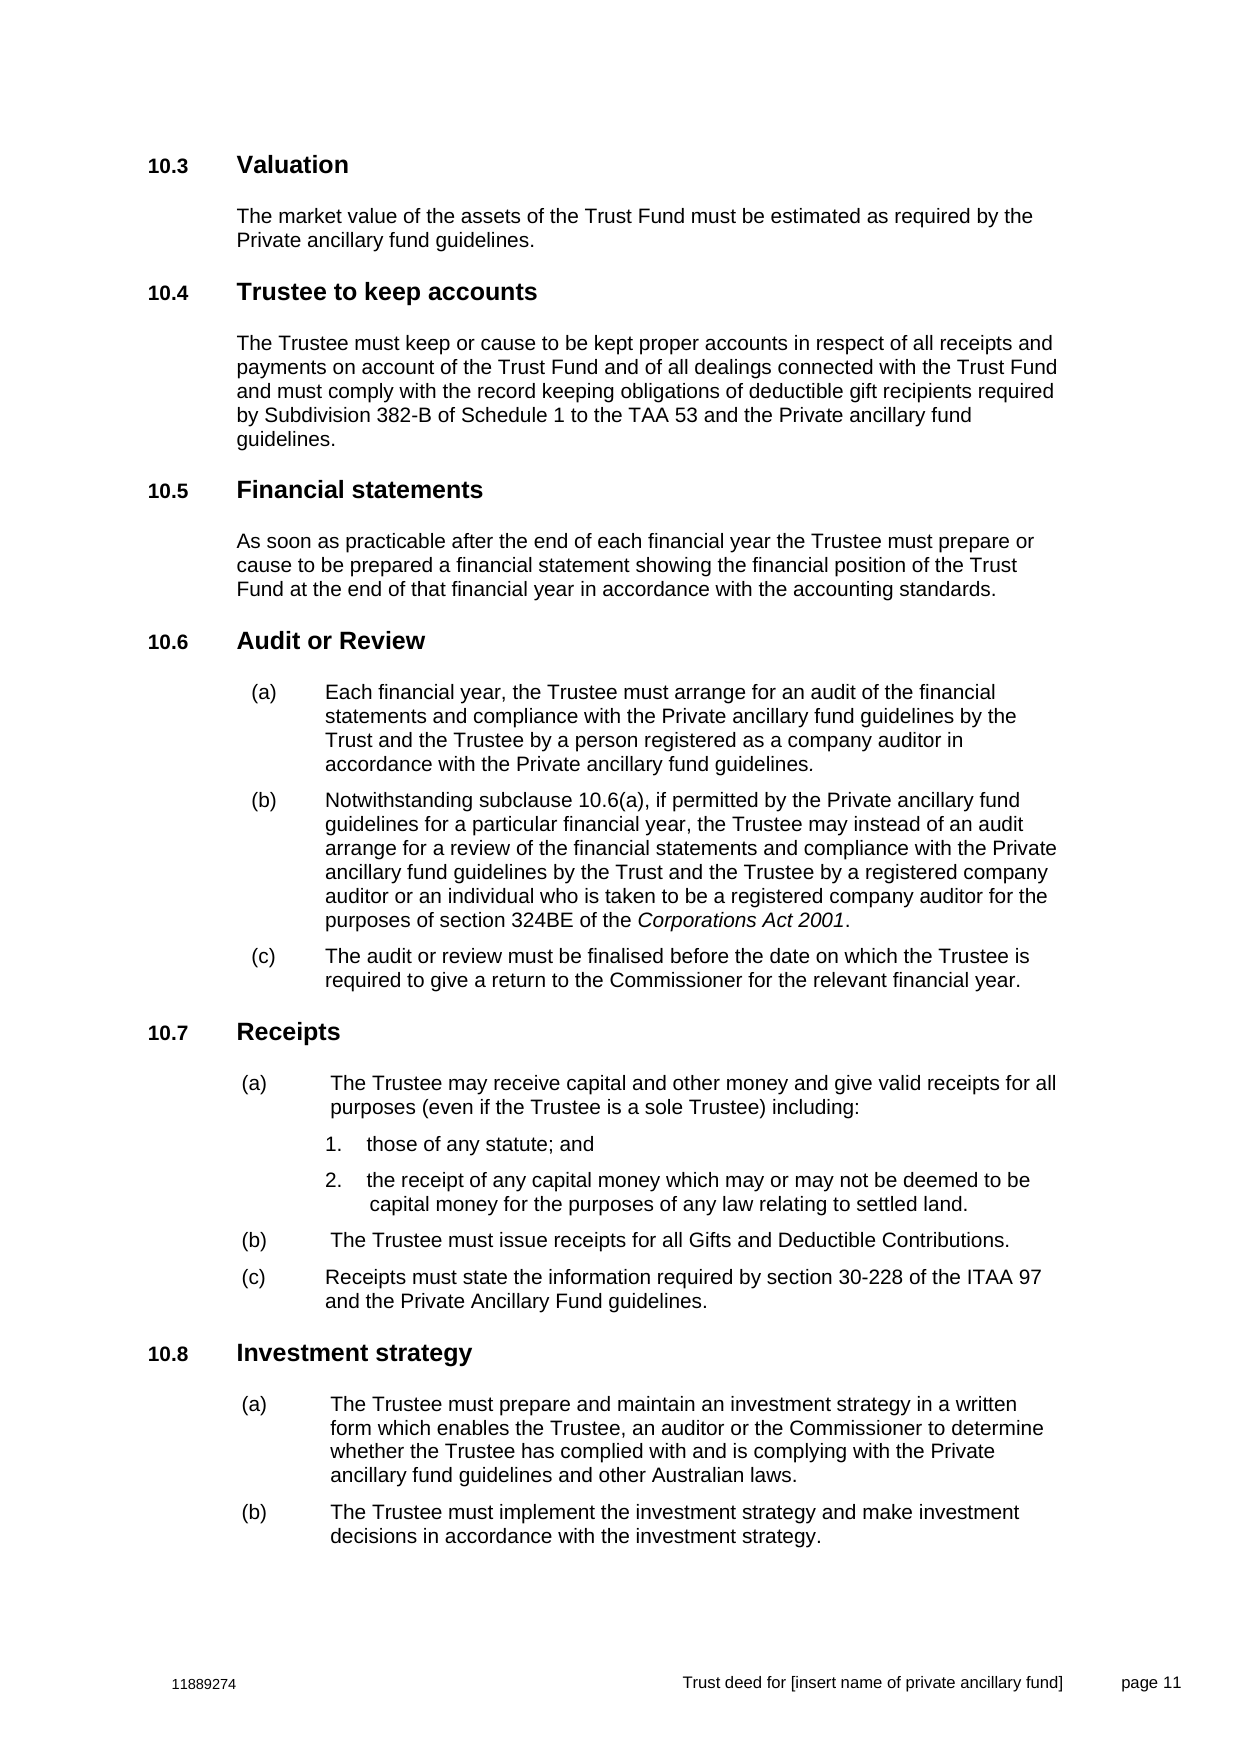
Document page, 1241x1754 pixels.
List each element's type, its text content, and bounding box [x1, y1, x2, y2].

subtitle The Trustee may receive capital and other money and give valid receipts for all purposes (even if the Trustee is a sole Trustee) including: [241, 1071, 1063, 1119]
subtitle Valuation [148, 150, 1063, 179]
subtitle Audit or Review [148, 626, 1063, 655]
subtitle the receipt of any capital money which may or may not be deemed to be capital money for the purposes of any law relating to settled land. [325, 1168, 1063, 1216]
subtitle Financial statements [148, 475, 1063, 504]
list Each financial year, the Trustee must arrange for an audit of the financial statements and compliance with the Private ancillary fund guidelines by the Trust and the Trustee by a person registered as a company auditor in accordance with the Private ancillary fund guidelines. [251, 680, 1063, 776]
subtitle The Trustee must prepare and maintain an investment strategy in a written form which enables the Trustee, an auditor or the Commissioner to determine whether the Trustee has complied with and is complying with the Private ancillary fund guidelines and other Australian laws. [241, 1391, 1063, 1487]
list The audit or review must be finalised before the date on which the Trustee is required to give a return to the Commissioner for the relevant financial year. [251, 944, 1063, 992]
subtitle The Trustee must issue receipts for all Gifts and Deductible Contributions. [241, 1228, 1063, 1252]
text As soon as practicable after the end of each financial year the Trustee must prepare or cause to be prepared a financial statement showing the financial position of the Trust Fund at the end of that financial year in accordance with the accounting standards. [236, 529, 1063, 601]
subtitle Trustee to keep accounts [148, 277, 1063, 306]
subtitle those of any statute; and [325, 1131, 1063, 1155]
text The market value of the assets of the Trust Fund must be estimated as required by the Private ancillary fund guidelines. [236, 204, 1063, 252]
subtitle Receipts [148, 1017, 1063, 1046]
subtitle Receipts must state the information required by section 30-228 of the ITAA 97 and the Private Ancillary Fund guidelines. [241, 1265, 1063, 1313]
subtitle Investment strategy [148, 1338, 1063, 1366]
subtitle The Trustee must implement the investment strategy and make investment decisions in accordance with the investment strategy. [241, 1500, 1063, 1548]
list Notwithstanding subclause 10.6(a), if permitted by the Private ancillary fund guidelines for a particular financial year, the Trustee may instead of an audit arrange for a review of the financial statements and compliance with the Private ancillary fund guidelines by the Trust and the Trustee by a registered company auditor or an individual who is taken to be a registered company auditor for the purposes of section 324BE of the Corporations Act 2001. [251, 788, 1063, 932]
text The Trustee must keep or cause to be kept proper accounts in respect of all receipts and payments on account of the Trust Fund and of all dealings connected with the Trust Fund and must comply with the record keeping obligations of deductible gift recipients required by Subdivision 382-B of Schedule 1 to the TAA 53 and the Private ancillary fund guidelines. [236, 331, 1063, 450]
